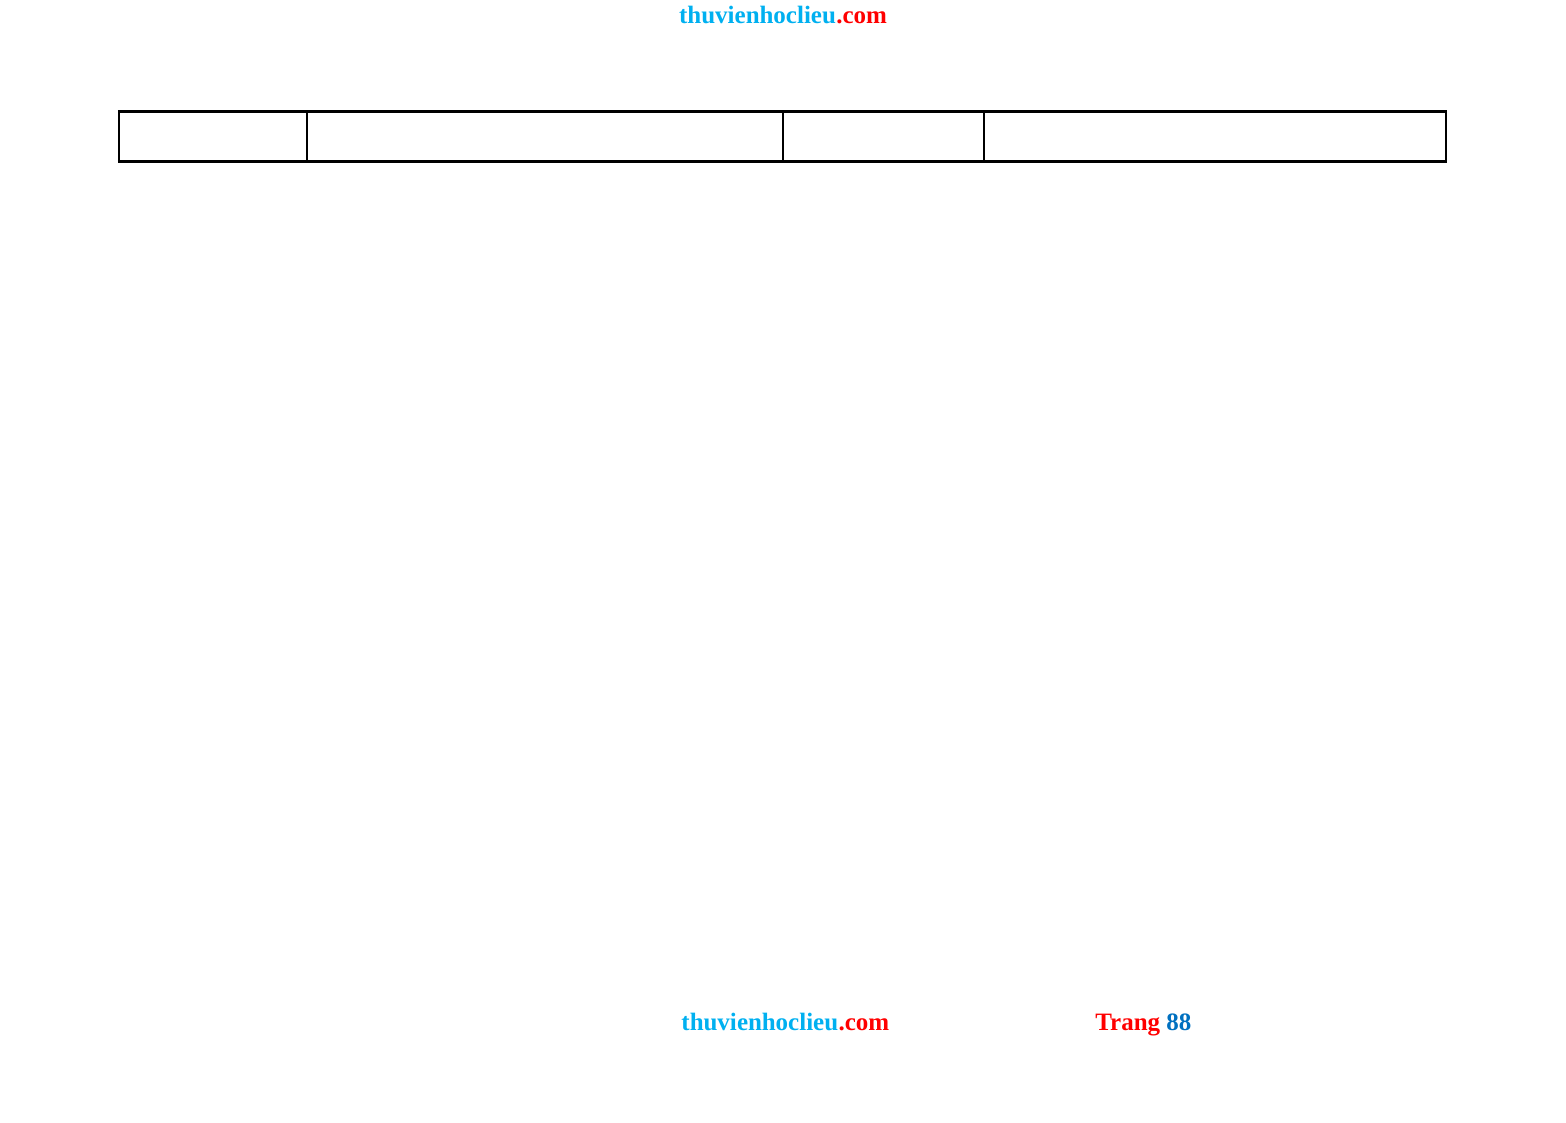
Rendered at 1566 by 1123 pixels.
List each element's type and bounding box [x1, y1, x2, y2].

table_cell [120, 113, 306, 160]
table_cell [784, 113, 983, 160]
table_cell [308, 113, 782, 160]
table_cell [985, 113, 1445, 160]
